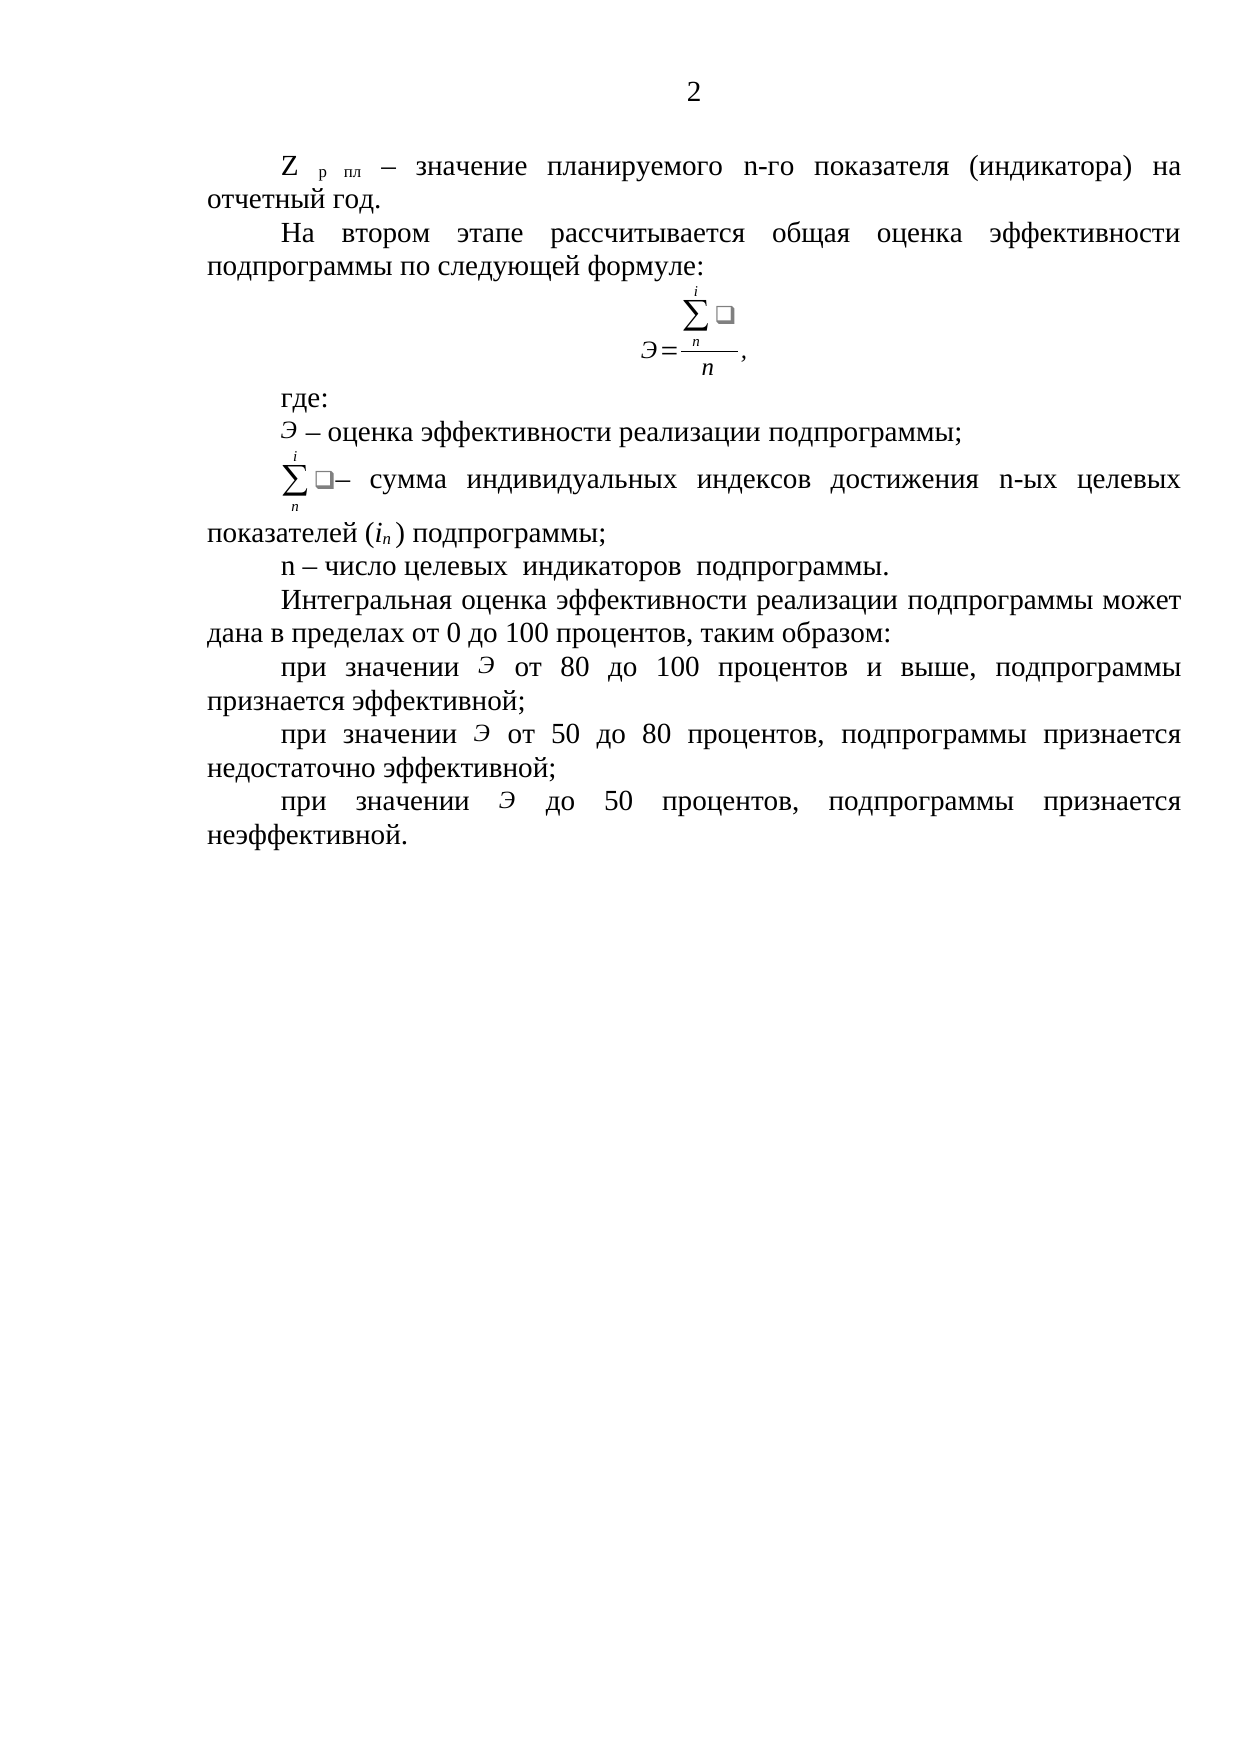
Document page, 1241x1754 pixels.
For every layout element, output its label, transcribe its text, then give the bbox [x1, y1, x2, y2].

text На втором этапе рассчитывается общая оценка эффективности подпрограммы по следующей формуле: [207, 215, 1181, 282]
text при значении до 50 процентов, подпрограммы признается неэффективной. [207, 783, 1181, 850]
text – оценка эффективности реализации подпрограммы; [207, 414, 1181, 448]
text где: [207, 381, 1181, 414]
text при значении от 50 до 80 процентов, подпрограммы признается недостаточно эффективной; [207, 716, 1181, 783]
text n – число целевых индикаторов подпрограммы. [207, 548, 1181, 582]
text – сумма индивидуальных индексов достижения n-ых целевых показателей (in ) подпрограммы; [207, 448, 1181, 548]
text Интегральная оценка эффективности реализации подпрограммы может дана в пределах от 0 до 100 процентов, таким образом: [207, 582, 1181, 649]
text при значении от 80 до 100 процентов и выше, подпрограммы признается эффективной; [207, 649, 1181, 716]
text Z p пл – значение планируемого n-го показателя (индикатора) на отчетный год. [207, 148, 1181, 215]
